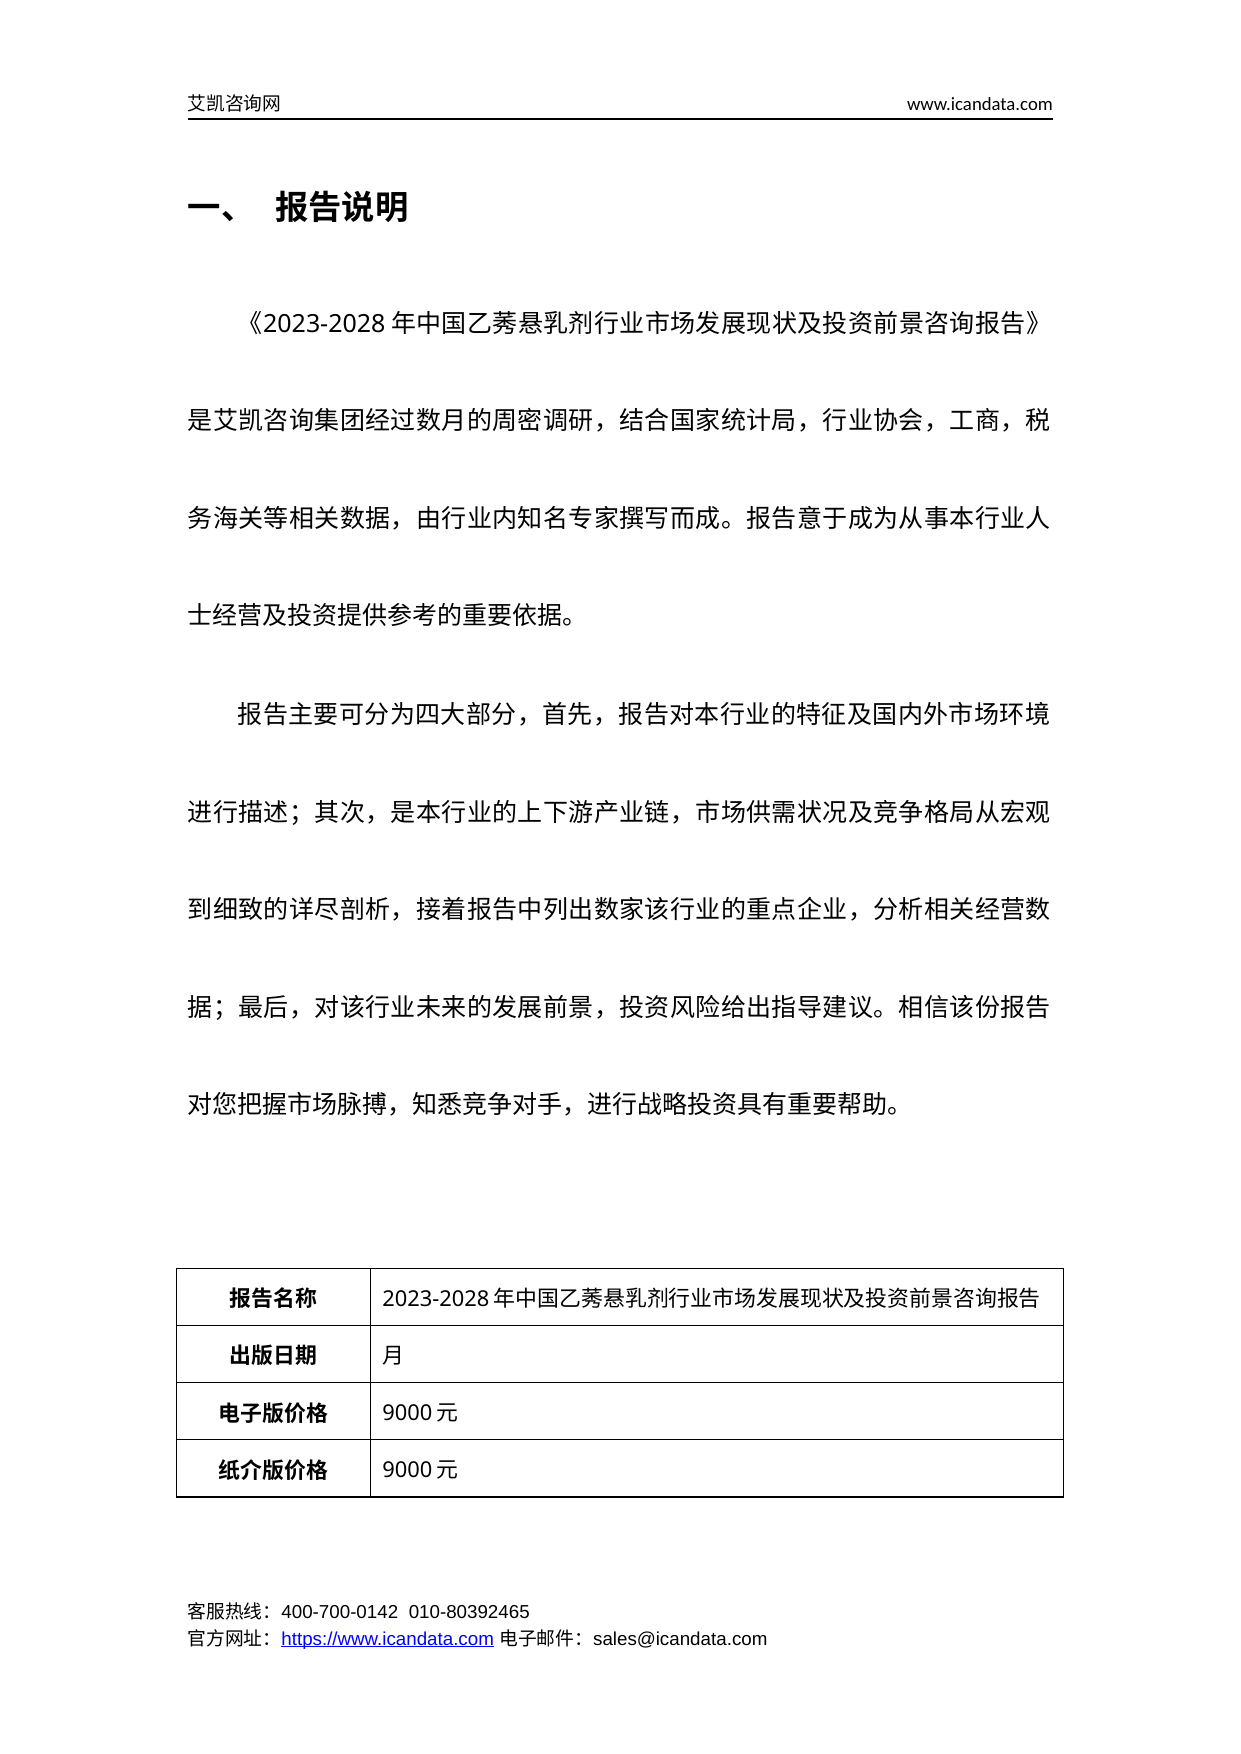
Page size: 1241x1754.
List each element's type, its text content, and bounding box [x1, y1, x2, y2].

text 报告主要可分为四大部分，首先，报告对本行业的特征及国内外市场环境进行描述；其次，是本行业的上下游产业链，市场供需状况及竞争格局从宏观到细致的详尽剖析，接着报告中列出数家该行业的重点企业，分析相关经营数据；最后，对该行业未来的发展前景，投资风险给出指导建议。相信该份报告对您把握市场脉搏，知悉竞争对手，进行战略投资具有重要帮助。 [187, 681, 1053, 1136]
table_header 2023-2028年中国乙莠悬乳剂行业市场发展现状及投资前景咨询报告 [371, 1269, 1063, 1325]
table_cell 电子版价格 [177, 1383, 370, 1439]
text 《2023-2028年中国乙莠悬乳剂行业市场发展现状及投资前景咨询报告》是艾凯咨询集团经过数月的周密调研，结合国家统计局，行业协会，工商，税务海关等相关数据，由行业内知名专家撰写而成。报告意于成为从事本行业人士经营及投资提供参考的重要依据。 [187, 289, 1053, 646]
table_cell 9000元 [371, 1440, 1063, 1496]
table_cell 9000元 [371, 1383, 1063, 1439]
table_header 报告名称 [177, 1269, 370, 1325]
subtitle 报告说明 [187, 172, 1053, 237]
table_cell 月 [371, 1326, 1063, 1382]
table_cell 纸介版价格 [177, 1440, 370, 1496]
table_cell 出版日期 [177, 1326, 370, 1382]
